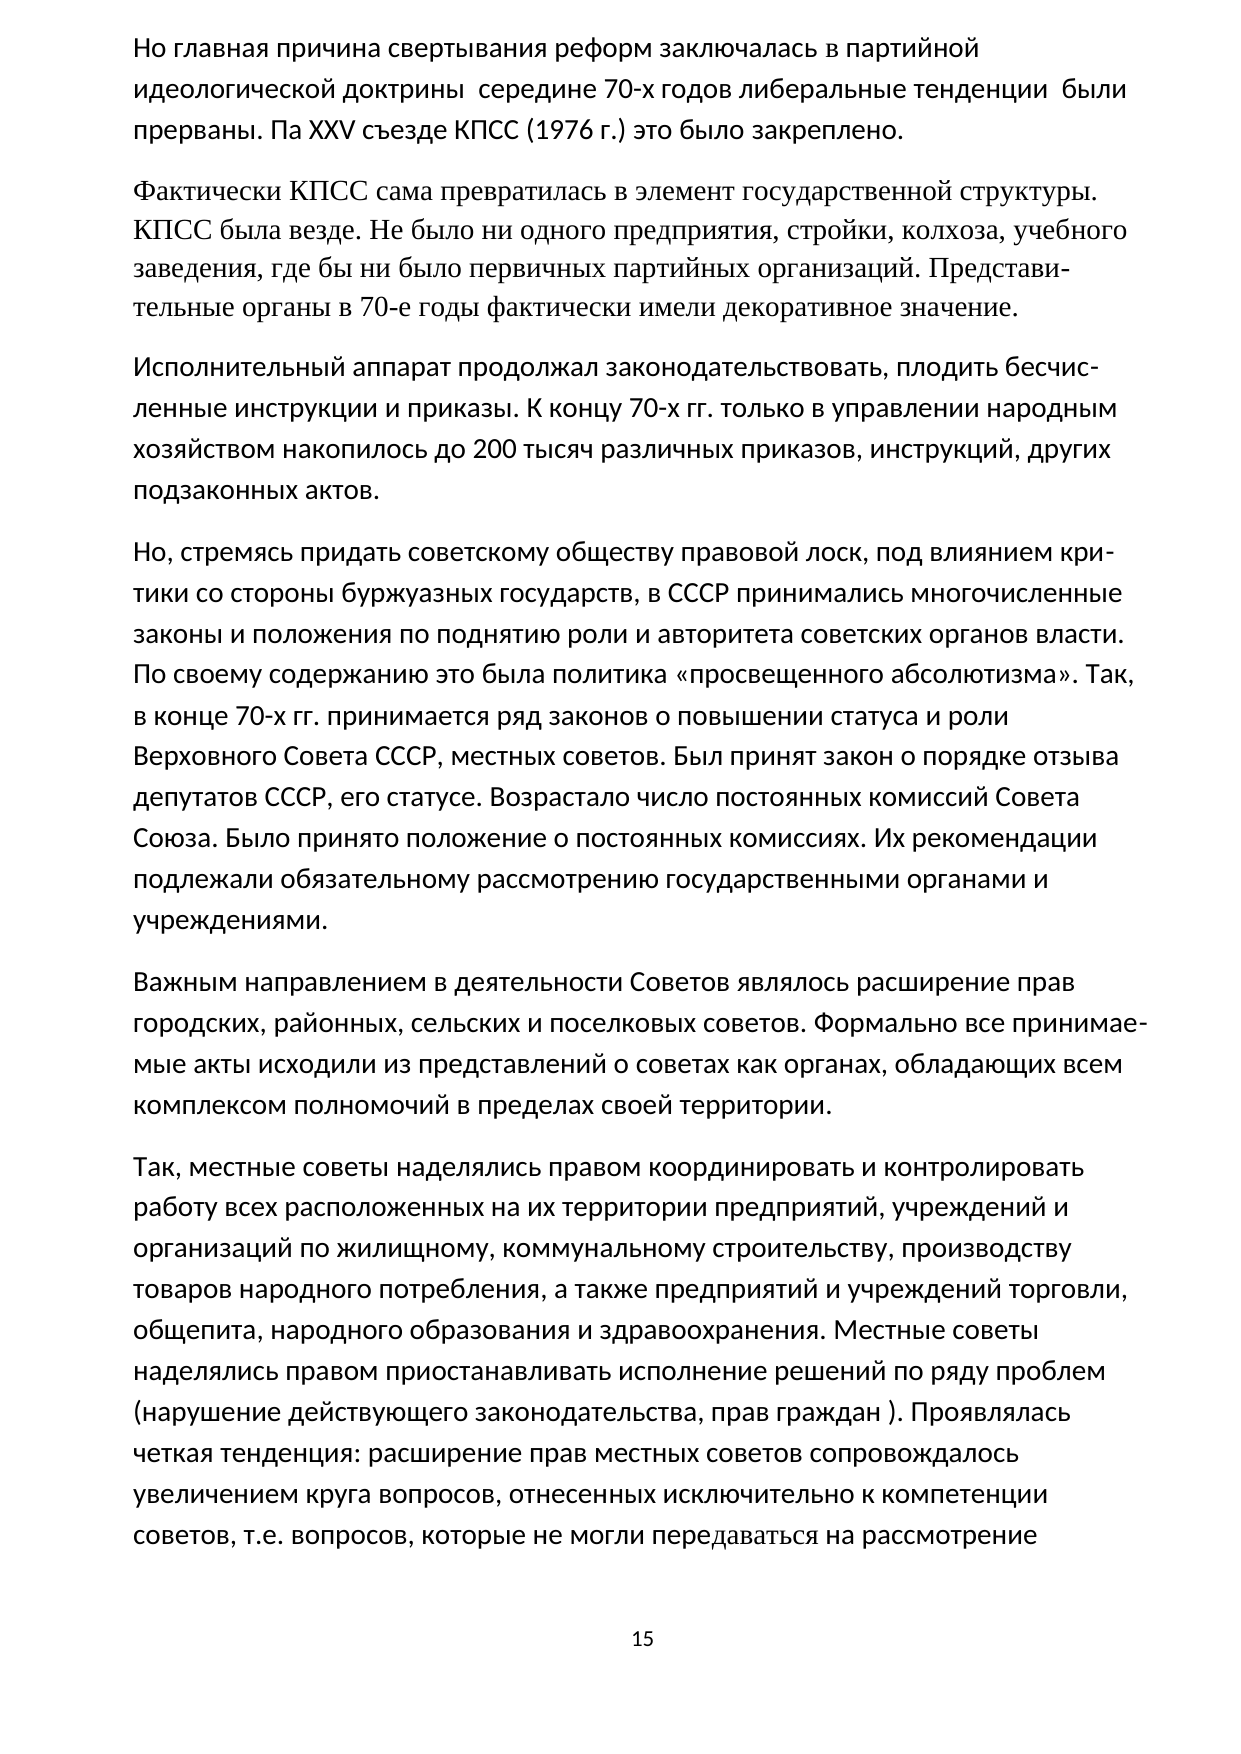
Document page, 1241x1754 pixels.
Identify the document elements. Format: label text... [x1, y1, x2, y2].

text Но, стремясь придать советскому обществу правовой лоск, под влиянием критики со стороны буржуазных государств, в СССР принимались многочисленные законы и положения по поднятию роли и авторитета советских органов власти. По своему содержанию это была политика «просвещенного абсолютизма». Так, в конце 70-х гг. принимается ряд законов о повышении статуса и роли Верховного Совета СССР, местных советов. Был принят закон о порядке отзыва депутатов СССР, его статусе. Возрастало число постоянных комиссий Совета Союза. Было принято положение о постоянных комиссиях. Их рекомендации подлежали обязательному рассмотрению государственными органами и учреждениями. [133, 533, 1152, 937]
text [133, 1148, 1152, 1552]
text Важным направлением в деятельности Советов являлось расширение прав городских, районных, сельских и поселковых советов. Формально все принимаемые акты исходили из представлений о советах как органах, обладающих всем комплексом полномочий в пределах своей территории. [133, 963, 1152, 1121]
text Фактически КПСС сама превратилась в элемент государственной структуры. КПСС была везде. Не было ни одного предприятия, стройки, колхоза, учебного заведения, где бы ни было первичных партийных организаций. Представительные органы в 70-е годы фактически имели декоративное значение. [133, 173, 1152, 322]
text Исполнительный аппарат продолжал законодательствовать, плодить бесчисленные инструкции и приказы. К концу 70-х гг. только в управлении народным хозяйством накопилось до 200 тысяч различных приказов, инструкций, других подзаконных актов. [133, 348, 1152, 507]
text Но главная причина свертывания реформ заключалась в партийной идеологической доктрины середине 70-х годов либеральные тенденции были прерваны. Па XXV съезде КПСС (1976 г.) это было закреплено. [133, 29, 1152, 147]
